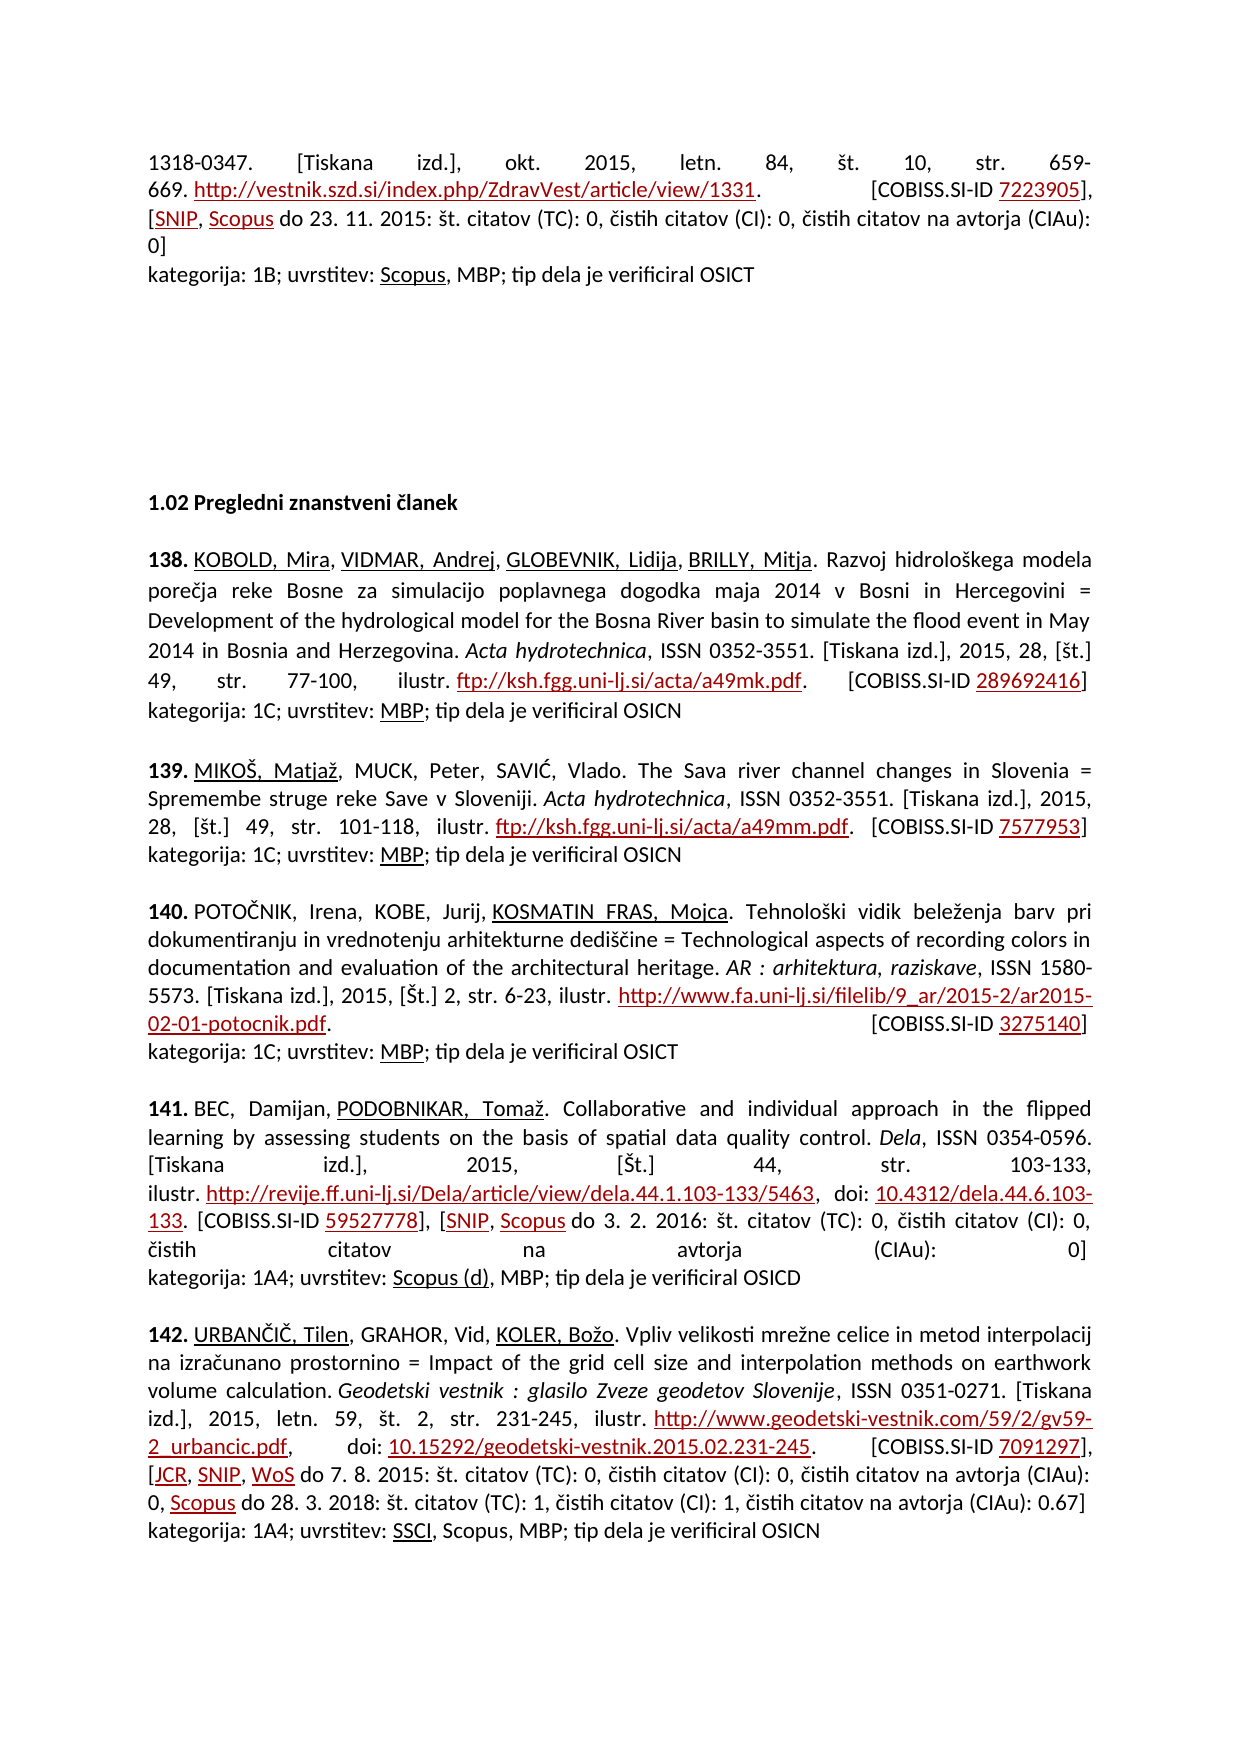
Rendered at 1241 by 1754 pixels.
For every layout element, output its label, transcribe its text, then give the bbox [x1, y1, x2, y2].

text 140. POTOČNIK, Irena, KOBE, Jurij, KOSMATIN FRAS, Mojca. Tehnološki vidik beleženja barv pri dokumentiranju in vrednotenju arhitekturne dediščine = Technological aspects of recording colors in documentation and evaluation of the architectural heritage. AR : arhitektura, raziskave, ISSN 1580-5573. [Tiskana izd.], 2015, [Št.] 2, str. 6-23, ilustr. http://www.fa.uni-lj.si/filelib/9_ar/2015-2/ar2015-02-01-potocnik.pdf. [COBISS.SI-ID 3275140] kategorija: 1C; uvrstitev: MBP; tip dela je verificiral OSICT [148, 897, 1093, 1065]
text 138. KOBOLD, Mira, VIDMAR, Andrej, GLOBEVNIK, Lidija, BRILLY, Mitja. Razvoj hidrološkega modela porečja reke Bosne za simulacijo poplavnega dogodka maja 2014 v Bosni in Hercegovini = Development of the hydrological model for the Bosna River basin to simulate the flood event in May 2014 in Bosnia and Herzegovina. Acta hydrotechnica, ISSN 0352-3551. [Tiskana izd.], 2015, 28, [št.] 49, str. 77-100, ilustr. ftp://ksh.fgg.uni-lj.si/acta/a49mk.pdf. [COBISS.SI-ID 289692416] kategorija: 1C; uvrstitev: MBP; tip dela je verificiral OSICN [148, 546, 1093, 725]
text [148, 148, 1093, 288]
text 139. MIKOŠ, Matjaž, MUCK, Peter, SAVIĆ, Vlado. The Sava river channel changes in Slovenia = Spremembe struge reke Save v Sloveniji. Acta hydrotechnica, ISSN 0352-3551. [Tiskana izd.], 2015, 28, [št.] 49, str. 101-118, ilustr. ftp://ksh.fgg.uni-lj.si/acta/a49mm.pdf. [COBISS.SI-ID 7577953] kategorija: 1C; uvrstitev: MBP; tip dela je verificiral OSICN [148, 756, 1093, 868]
text 142. URBANČIČ, Tilen, GRAHOR, Vid, KOLER, Božo. Vpliv velikosti mrežne celice in metod interpolacij na izračunano prostornino = Impact of the grid cell size and interpolation methods on earthwork volume calculation. Geodetski vestnik : glasilo Zveze geodetov Slovenije, ISSN 0351-0271. [Tiskana izd.], 2015, letn. 59, št. 2, str. 231-245, ilustr. http://www.geodetski-vestnik.com/59/2/gv59-2_urbancic.pdf, doi: 10.15292/geodetski-vestnik.2015.02.231-245. [COBISS.SI-ID 7091297], [JCR, SNIP, WoS do 7. 8. 2015: št. citatov (TC): 0, čistih citatov (CI): 0, čistih citatov na avtorja (CIAu): 0, Scopus do 28. 3. 2018: št. citatov (TC): 1, čistih citatov (CI): 1, čistih citatov na avtorja (CIAu): 0.67] kategorija: 1A4; uvrstitev: SSCI, Scopus, MBP; tip dela je verificiral OSICN [148, 1320, 1093, 1544]
text 141. BEC, Damijan, PODOBNIKAR, Tomaž. Collaborative and individual approach in the flipped learning by assessing students on the basis of spatial data quality control. Dela, ISSN 0354-0596. [Tiskana izd.], 2015, [Št.] 44, str. 103-133, ilustr. http://revije.ff.uni-lj.si/Dela/article/view/dela.44.1.103-133/5463, doi: 10.4312/dela.44.6.103-133. [COBISS.SI-ID 59527778], [SNIP, Scopus do 3. 2. 2016: št. citatov (TC): 0, čistih citatov (CI): 0, čistih citatov na avtorja (CIAu): 0] kategorija: 1A4; uvrstitev: Scopus (d), MBP; tip dela je verificiral OSICD [148, 1094, 1093, 1291]
subtitle 1.02 Pregledni znanstveni članek [148, 488, 1093, 516]
